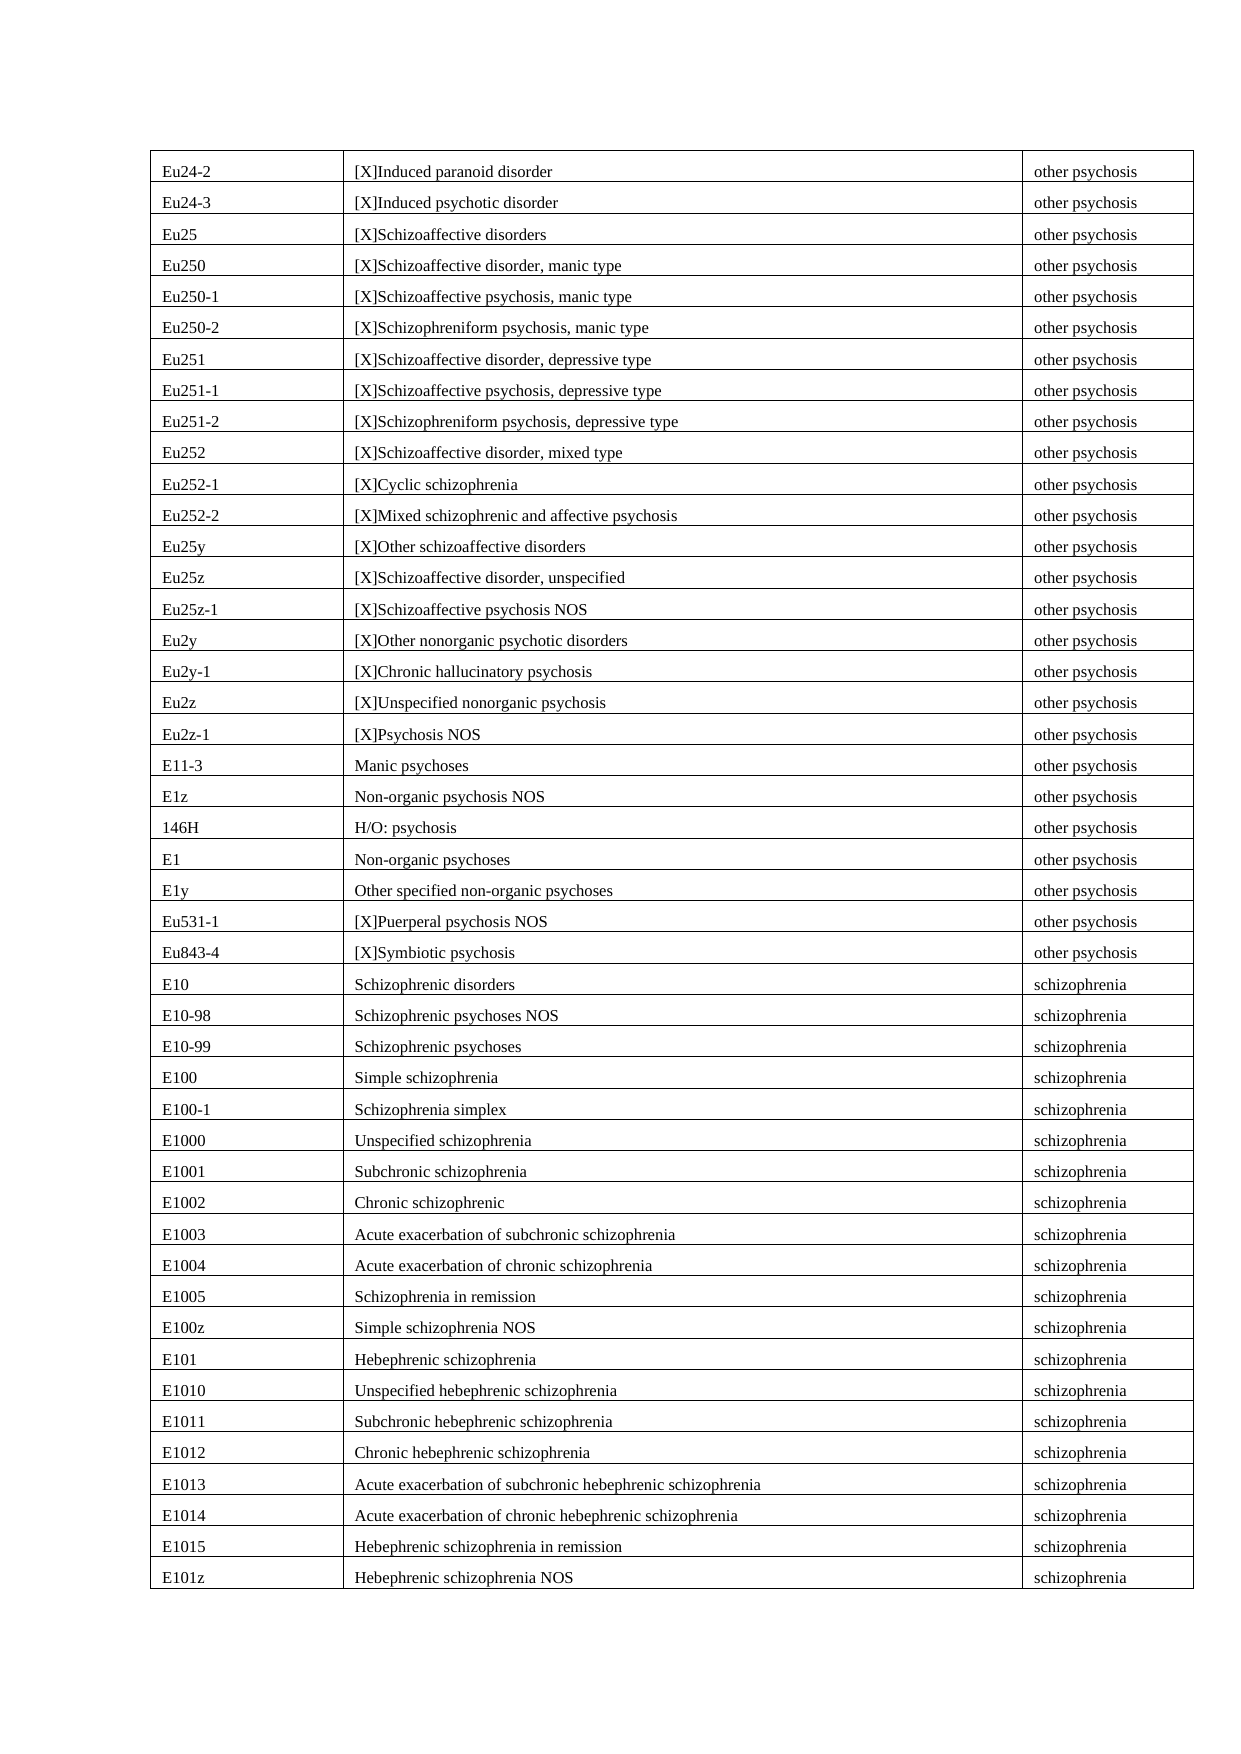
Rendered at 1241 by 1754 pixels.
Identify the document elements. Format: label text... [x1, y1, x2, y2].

table_cell Non-organic psychoses [344, 839, 1022, 869]
table_cell Other specified non-organic psychoses [344, 870, 1022, 900]
table_cell E100-1 [151, 1089, 343, 1119]
table_cell Eu2y [151, 620, 343, 650]
table_cell [X]Induced paranoid disorder [344, 151, 1022, 181]
table_cell E1004 [151, 1245, 343, 1275]
table_cell schizophrenia [1023, 964, 1193, 994]
table_cell other psychosis [1023, 839, 1193, 869]
table_cell Eu843-4 [151, 932, 343, 962]
table_cell E1002 [151, 1182, 343, 1212]
table_cell other psychosis [1023, 151, 1193, 181]
table_cell Eu24-2 [151, 151, 343, 181]
table_cell other psychosis [1023, 307, 1193, 337]
table_cell Eu251-2 [151, 401, 343, 431]
table_cell other psychosis [1023, 182, 1193, 212]
table_cell other psychosis [1023, 714, 1193, 744]
table_cell Chronic schizophrenic [344, 1182, 1022, 1212]
table_cell [X]Cyclic schizophrenia [344, 464, 1022, 494]
table_cell other psychosis [1023, 214, 1193, 244]
table_cell schizophrenia [1023, 1464, 1193, 1494]
table_cell 146H [151, 807, 343, 837]
table_cell other psychosis [1023, 651, 1193, 681]
table_cell [X]Other nonorganic psychotic disorders [344, 620, 1022, 650]
table_cell Manic psychoses [344, 745, 1022, 775]
table_cell Schizophrenia simplex [344, 1089, 1022, 1119]
table_cell schizophrenia [1023, 1401, 1193, 1431]
table_cell Schizophrenic psychoses [344, 1026, 1022, 1056]
table_cell Subchronic hebephrenic schizophrenia [344, 1401, 1022, 1431]
table_cell Eu250-2 [151, 307, 343, 337]
table_cell Eu250-1 [151, 276, 343, 306]
table_cell other psychosis [1023, 526, 1193, 556]
table_cell Schizophrenic psychoses NOS [344, 995, 1022, 1025]
table_cell [X]Schizoaffective disorder, manic type [344, 245, 1022, 275]
table_cell schizophrenia [1023, 1307, 1193, 1337]
table_cell schizophrenia [1023, 1339, 1193, 1369]
table_cell [X]Chronic hallucinatory psychosis [344, 651, 1022, 681]
table_cell schizophrenia [1023, 1432, 1193, 1462]
table_cell schizophrenia [1023, 1026, 1193, 1056]
table_cell [X]Schizophreniform psychosis, manic type [344, 307, 1022, 337]
table_cell E100 [151, 1057, 343, 1087]
table_cell Eu25 [151, 214, 343, 244]
table_cell E1001 [151, 1151, 343, 1181]
table_cell [X]Symbiotic psychosis [344, 932, 1022, 962]
table_cell schizophrenia [1023, 1276, 1193, 1306]
table_cell E1011 [151, 1401, 343, 1431]
table_cell other psychosis [1023, 401, 1193, 431]
table_cell other psychosis [1023, 870, 1193, 900]
table_cell E1z [151, 776, 343, 806]
table_cell Eu2z-1 [151, 714, 343, 744]
table_cell [X]Schizoaffective disorders [344, 214, 1022, 244]
table_cell Simple schizophrenia NOS [344, 1307, 1022, 1337]
table_cell Eu251-1 [151, 370, 343, 400]
table_cell schizophrenia [1023, 1557, 1193, 1587]
table_cell other psychosis [1023, 932, 1193, 962]
table_cell Unspecified schizophrenia [344, 1120, 1022, 1150]
table_cell [X]Puerperal psychosis NOS [344, 901, 1022, 931]
table_cell Subchronic schizophrenia [344, 1151, 1022, 1181]
table_cell E1 [151, 839, 343, 869]
table_cell [X]Unspecified nonorganic psychosis [344, 682, 1022, 712]
table_cell E1010 [151, 1370, 343, 1400]
table_cell Hebephrenic schizophrenia in remission [344, 1526, 1022, 1556]
table_cell schizophrenia [1023, 1495, 1193, 1525]
table_cell E1015 [151, 1526, 343, 1556]
table_cell Eu2z [151, 682, 343, 712]
table_cell E1000 [151, 1120, 343, 1150]
table_cell schizophrenia [1023, 1089, 1193, 1119]
table_cell E10-98 [151, 995, 343, 1025]
table_cell schizophrenia [1023, 1245, 1193, 1275]
table_cell [X]Mixed schizophrenic and affective psychosis [344, 495, 1022, 525]
table_cell schizophrenia [1023, 1370, 1193, 1400]
table_cell Schizophrenia in remission [344, 1276, 1022, 1306]
table_cell [X]Other schizoaffective disorders [344, 526, 1022, 556]
table_cell [X]Psychosis NOS [344, 714, 1022, 744]
table_cell E100z [151, 1307, 343, 1337]
table_cell Acute exacerbation of subchronic hebephrenic schizophrenia [344, 1464, 1022, 1494]
table_cell Simple schizophrenia [344, 1057, 1022, 1087]
table_cell E1003 [151, 1214, 343, 1244]
table_cell other psychosis [1023, 745, 1193, 775]
table_cell other psychosis [1023, 370, 1193, 400]
table_cell [X]Schizoaffective disorder, mixed type [344, 432, 1022, 462]
table_cell Eu251 [151, 339, 343, 369]
table_cell Eu25z [151, 557, 343, 587]
table_cell [X]Schizoaffective disorder, unspecified [344, 557, 1022, 587]
table_cell Non-organic psychosis NOS [344, 776, 1022, 806]
table_cell schizophrenia [1023, 995, 1193, 1025]
table_cell other psychosis [1023, 245, 1193, 275]
table_cell Unspecified hebephrenic schizophrenia [344, 1370, 1022, 1400]
table_cell Eu25z-1 [151, 589, 343, 619]
table_cell other psychosis [1023, 620, 1193, 650]
table_cell other psychosis [1023, 495, 1193, 525]
table_cell Eu25y [151, 526, 343, 556]
table_cell Chronic hebephrenic schizophrenia [344, 1432, 1022, 1462]
table_cell schizophrenia [1023, 1182, 1193, 1212]
table_cell E1012 [151, 1432, 343, 1462]
table_cell Eu252-1 [151, 464, 343, 494]
table_cell Eu252 [151, 432, 343, 462]
table_cell other psychosis [1023, 557, 1193, 587]
table_cell [X]Schizophreniform psychosis, depressive type [344, 401, 1022, 431]
table_cell E1013 [151, 1464, 343, 1494]
table_cell [X]Schizoaffective psychosis NOS [344, 589, 1022, 619]
table_cell other psychosis [1023, 901, 1193, 931]
table_cell [X]Induced psychotic disorder [344, 182, 1022, 212]
table_cell H/O: psychosis [344, 807, 1022, 837]
table_cell E101 [151, 1339, 343, 1369]
table_cell schizophrenia [1023, 1151, 1193, 1181]
table_cell schizophrenia [1023, 1526, 1193, 1556]
table_cell Eu2y-1 [151, 651, 343, 681]
table_cell E10-99 [151, 1026, 343, 1056]
table_cell E101z [151, 1557, 343, 1587]
table_cell [X]Schizoaffective psychosis, depressive type [344, 370, 1022, 400]
table_cell Acute exacerbation of chronic hebephrenic schizophrenia [344, 1495, 1022, 1525]
table_cell other psychosis [1023, 807, 1193, 837]
table_cell E1005 [151, 1276, 343, 1306]
table_cell Eu252-2 [151, 495, 343, 525]
table_cell schizophrenia [1023, 1214, 1193, 1244]
table_cell Schizophrenic disorders [344, 964, 1022, 994]
table_cell other psychosis [1023, 682, 1193, 712]
table_cell Acute exacerbation of chronic schizophrenia [344, 1245, 1022, 1275]
table_cell Eu24-3 [151, 182, 343, 212]
table_cell Hebephrenic schizophrenia NOS [344, 1557, 1022, 1587]
table_cell [X]Schizoaffective disorder, depressive type [344, 339, 1022, 369]
table_cell schizophrenia [1023, 1120, 1193, 1150]
table_cell schizophrenia [1023, 1057, 1193, 1087]
table_cell Acute exacerbation of subchronic schizophrenia [344, 1214, 1022, 1244]
table_cell [X]Schizoaffective psychosis, manic type [344, 276, 1022, 306]
table_cell other psychosis [1023, 339, 1193, 369]
table_cell E1y [151, 870, 343, 900]
table_cell other psychosis [1023, 589, 1193, 619]
table_cell E10 [151, 964, 343, 994]
table_cell other psychosis [1023, 276, 1193, 306]
table_cell Eu250 [151, 245, 343, 275]
table_cell E11-3 [151, 745, 343, 775]
table_cell other psychosis [1023, 464, 1193, 494]
table_cell other psychosis [1023, 776, 1193, 806]
table_cell other psychosis [1023, 432, 1193, 462]
table_cell Hebephrenic schizophrenia [344, 1339, 1022, 1369]
table_cell Eu531-1 [151, 901, 343, 931]
table_cell E1014 [151, 1495, 343, 1525]
